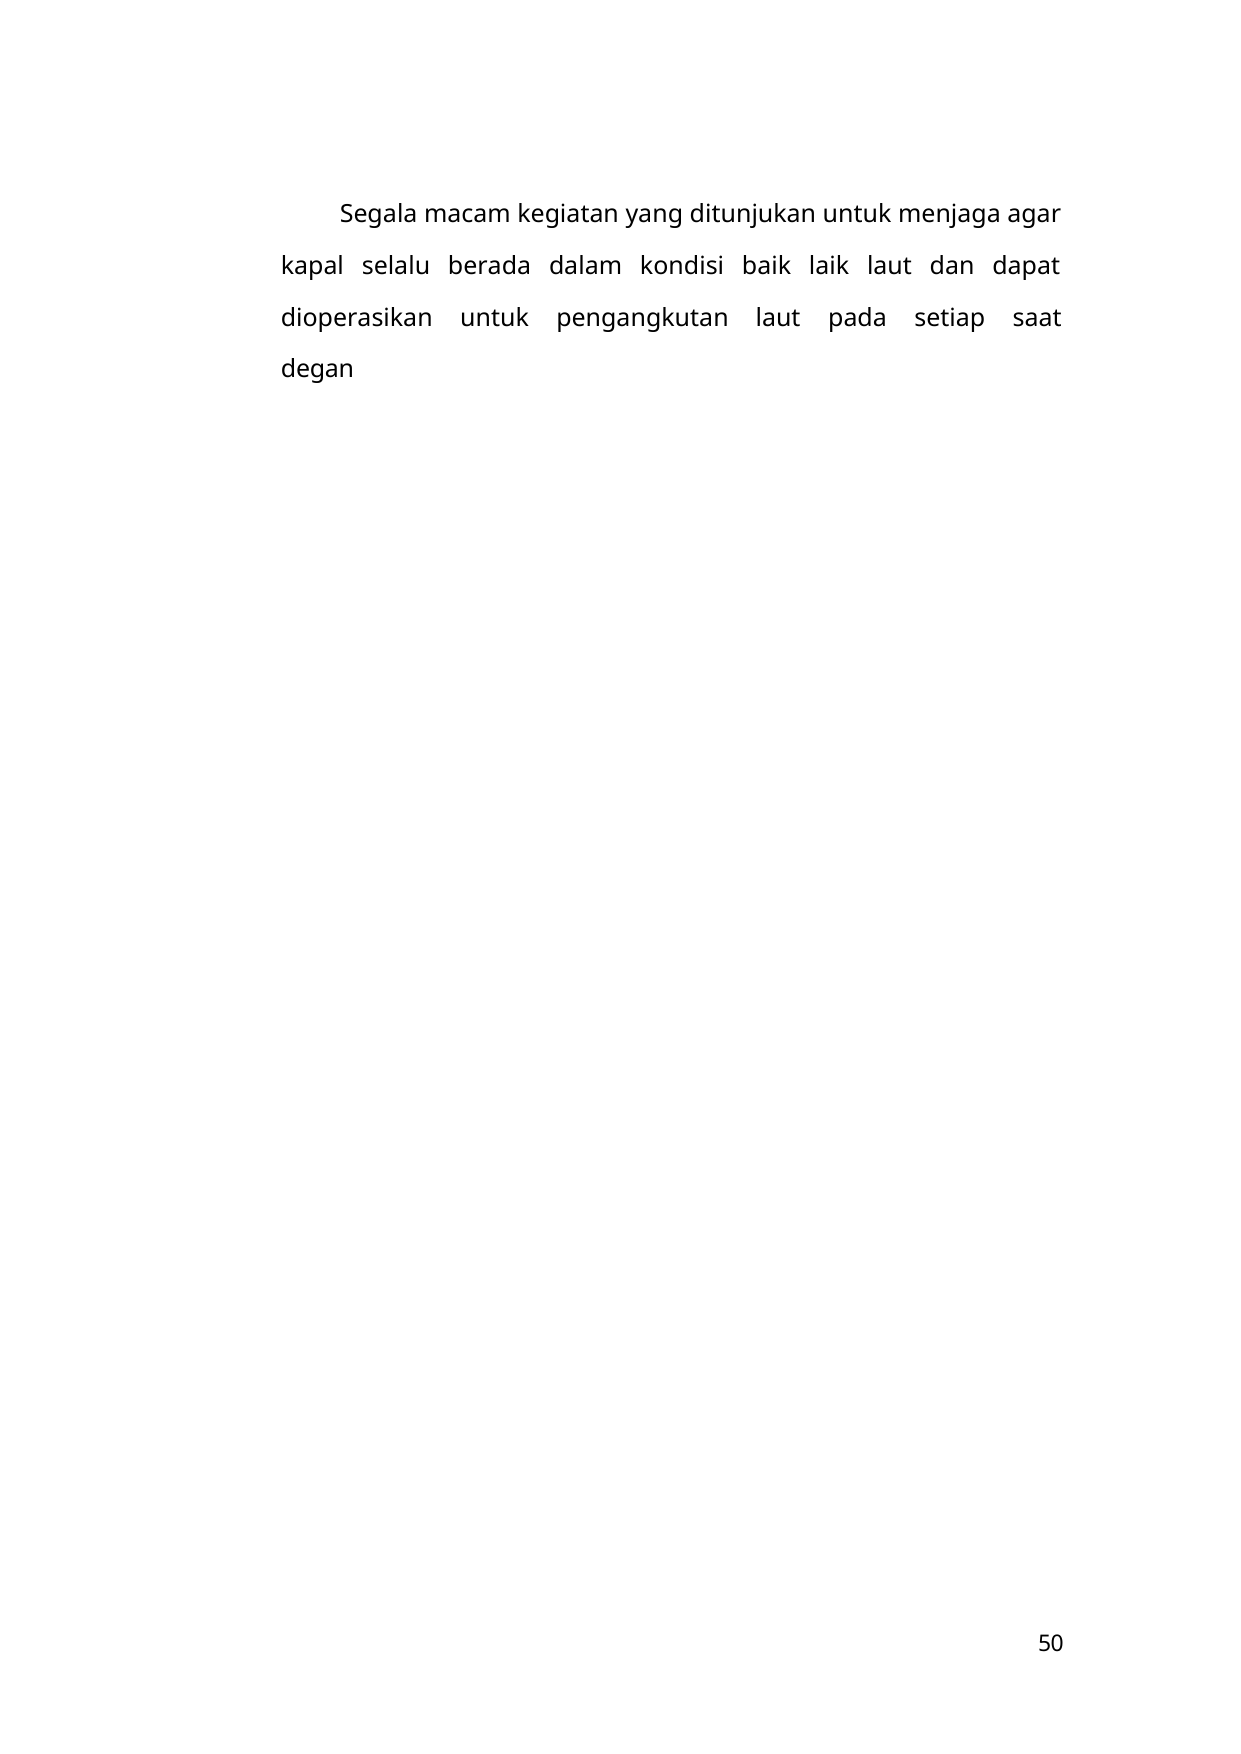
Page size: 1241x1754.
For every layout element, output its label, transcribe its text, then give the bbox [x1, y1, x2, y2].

text Segala macam kegiatan yang ditunjukan untuk menjaga agar kapal selalu berada dalam kondisi baik laik laut dan dapat dioperasikan untuk pengangkutan laut pada setiap saat degan [281, 196, 1061, 385]
